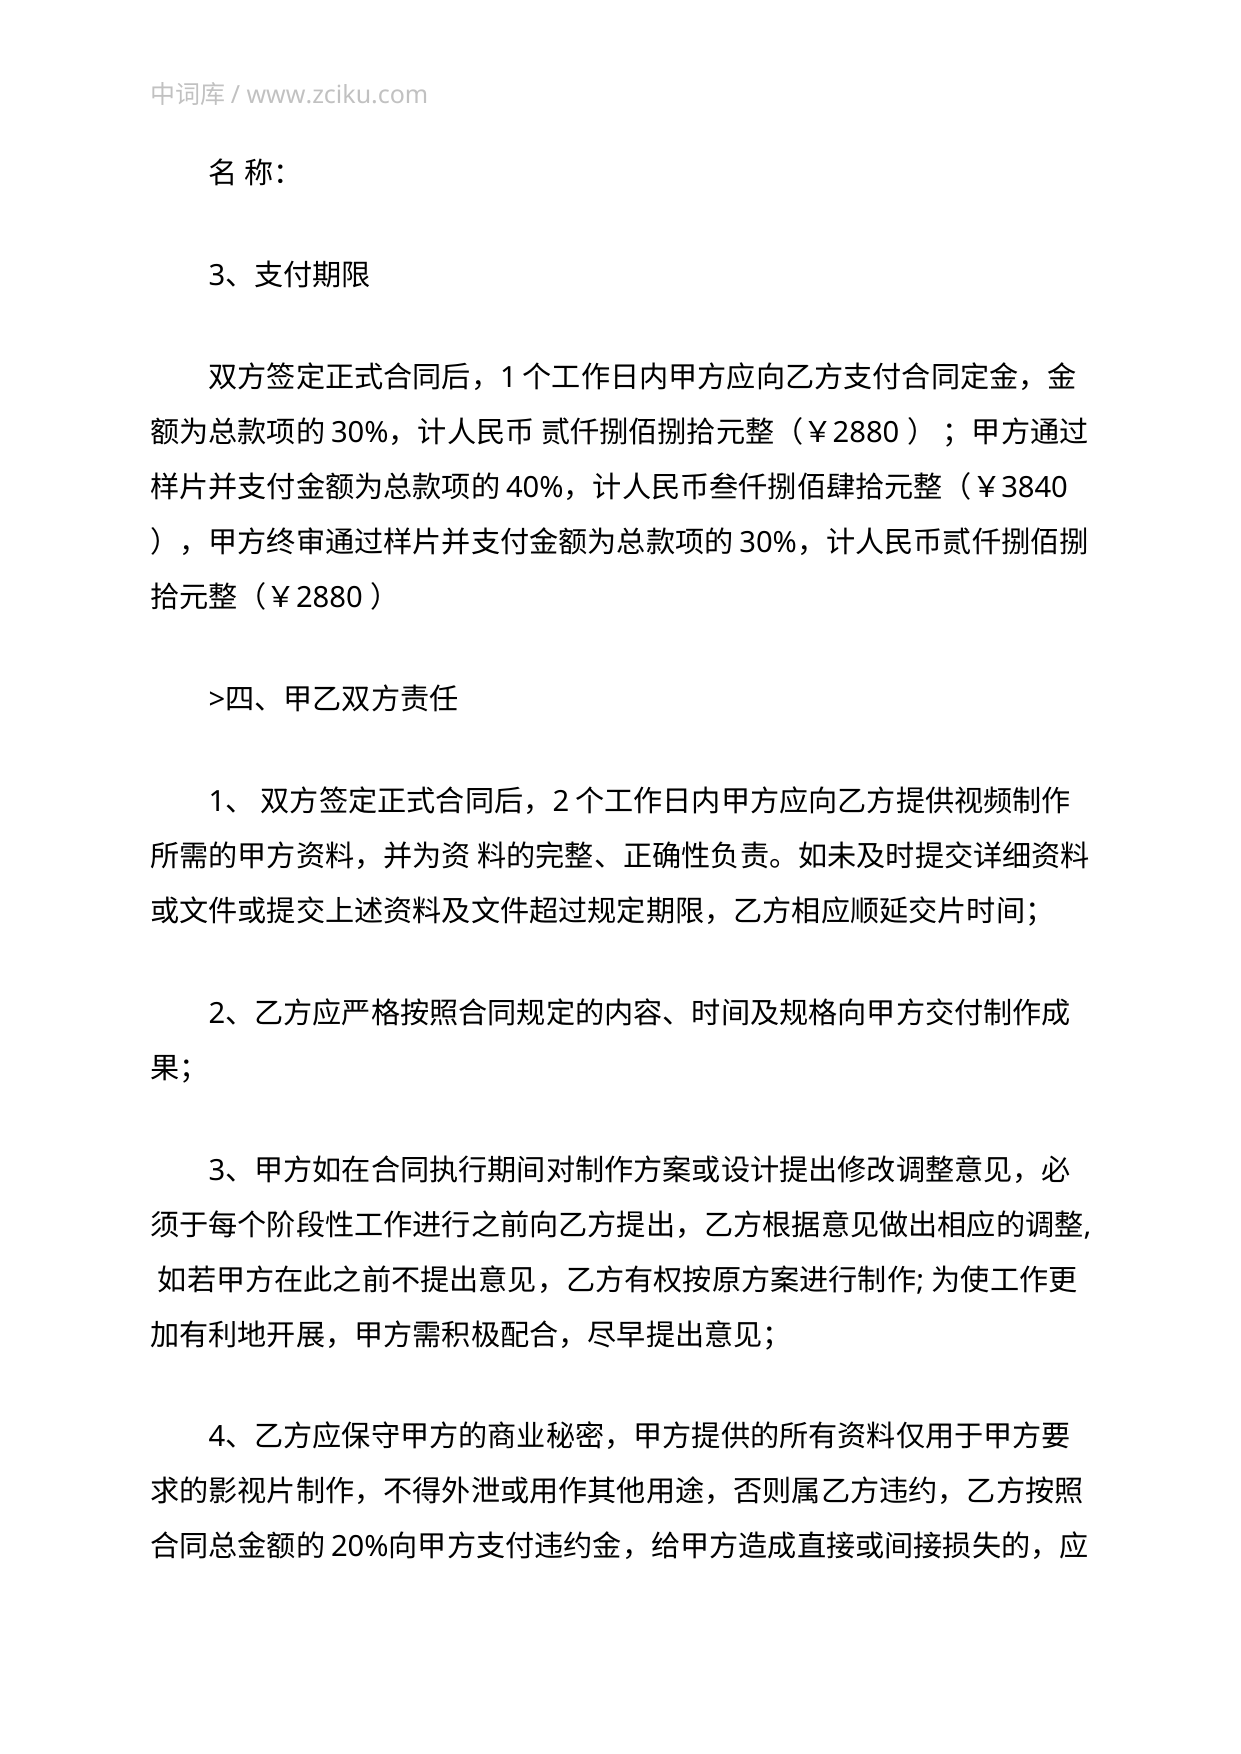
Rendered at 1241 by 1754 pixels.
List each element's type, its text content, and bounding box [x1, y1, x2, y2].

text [150, 1413, 1090, 1565]
text 2、乙方应严格按照合同规定的内容、时间及规格向甲方交付制作成果； [150, 989, 1090, 1087]
text 双方签定正式合同后，1个工作日内甲方应向乙方支付合同定金，金额为总款项的30%，计人民币 贰仟捌佰捌拾元整（￥2880 ） ；甲方通过样片并支付金额为总款项的40%，计人民币叁仟捌佰肆拾元整（￥3840 ），甲方终审通过样片并支付金额为总款项的30%，计人民币贰仟捌佰捌拾元整（￥2880 ） [150, 354, 1090, 616]
text >四、甲乙双方责任 [150, 676, 1090, 718]
text 3、支付期限 [150, 252, 1090, 294]
text 1、 双方签定正式合同后，2个工作日内甲方应向乙方提供视频制作所需的甲方资料，并为资 料的完整、正确性负责。如未及时提交详细资料或文件或提交上述资料及文件超过规定期限，乙方相应顺延交片时间； [150, 778, 1090, 930]
text 名 称： [150, 150, 1090, 192]
text 3、甲方如在合同执行期间对制作方案或设计提出修改调整意见，必须于每个阶段性工作进行之前向乙方提出，乙方根据意见做出相应的调整, 如若甲方在此之前不提出意见，乙方有权按原方案进行制作; 为使工作更加有利地开展，甲方需积极配合，尽早提出意见； [150, 1146, 1090, 1353]
